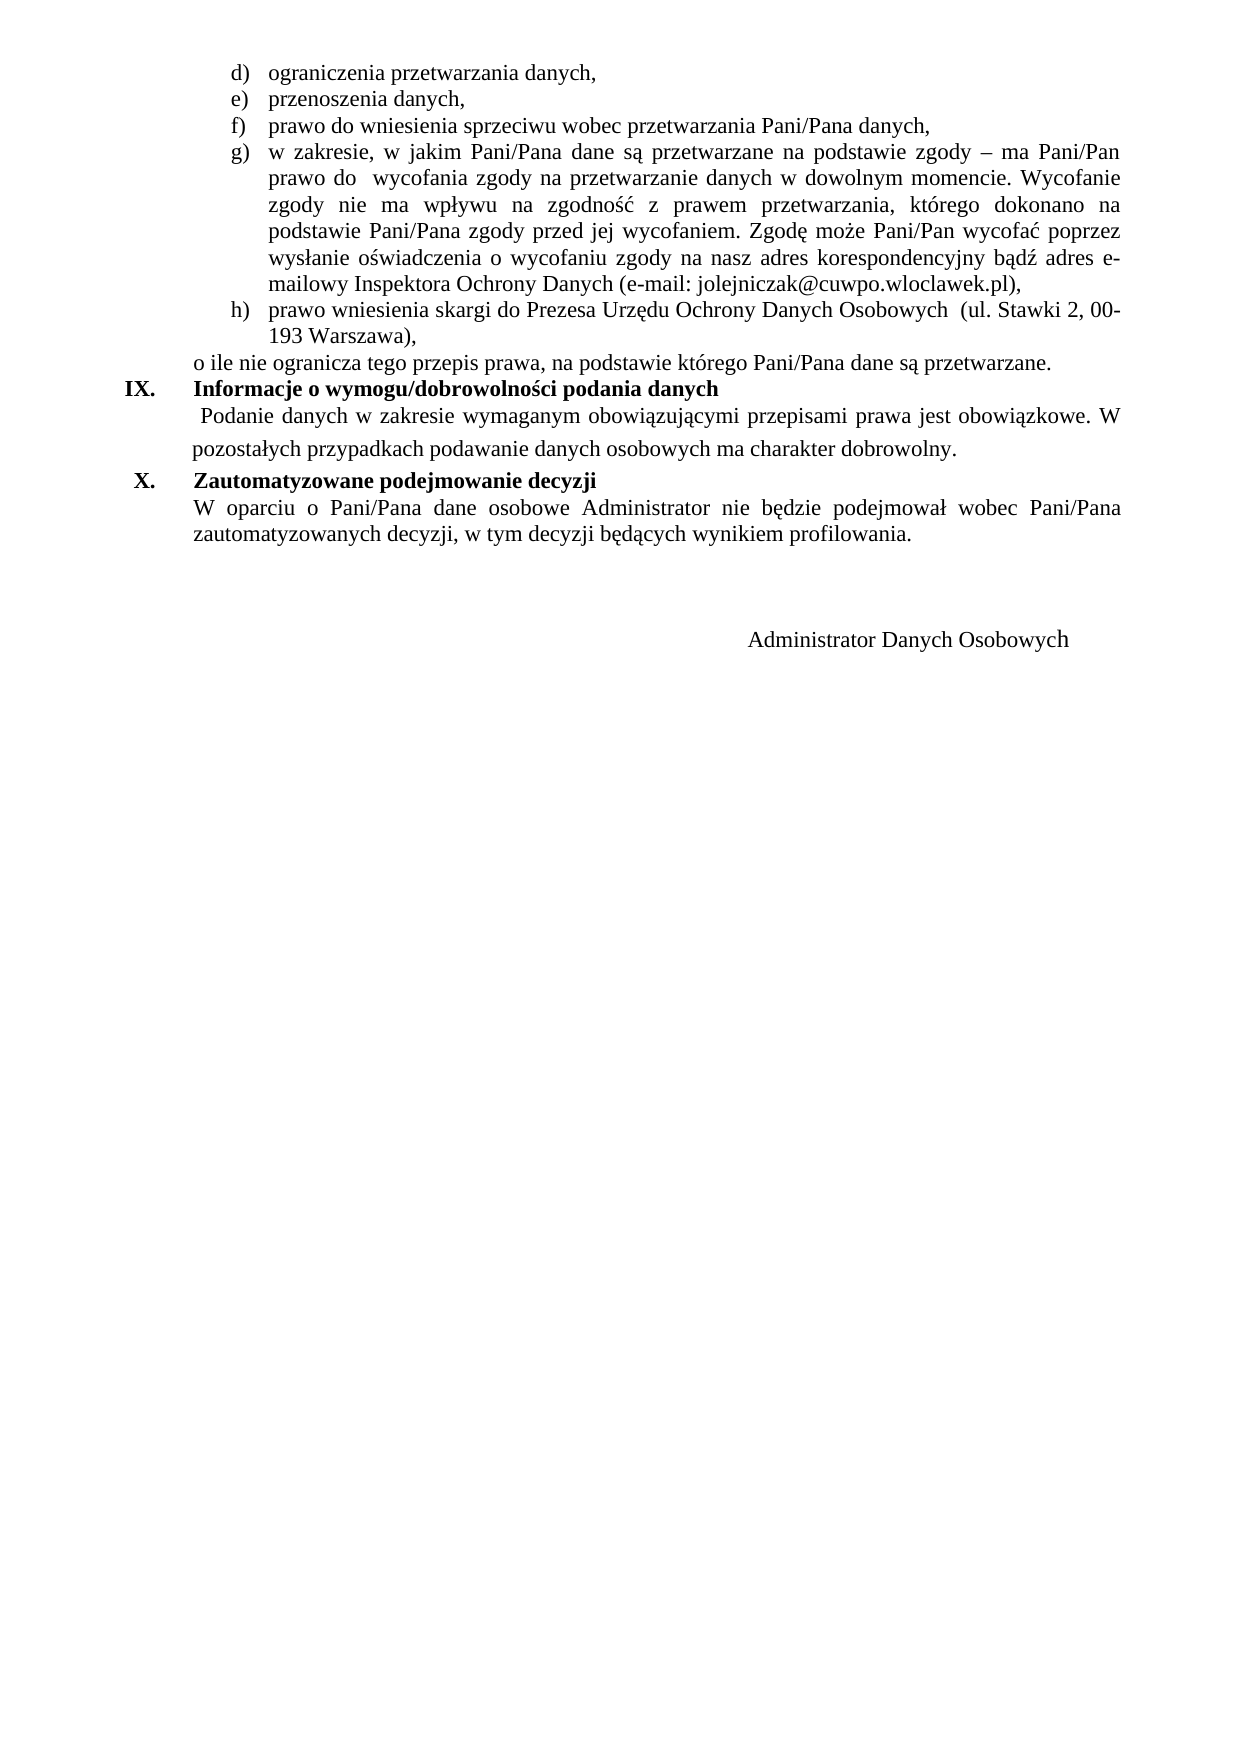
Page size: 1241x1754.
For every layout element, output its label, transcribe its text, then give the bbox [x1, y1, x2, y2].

list prawo wniesienia skargi do Prezesa Urzędu Ochrony Danych Osobowych (ul. Stawki 2, 00-193 Warszawa), [231, 296, 1122, 349]
list Informacje o wymogu/dobrowolności podania danych [156, 375, 1122, 402]
list W oparciu o Pani/Pana dane osobowe Administrator nie będzie podejmował wobec Pani/Pana zautomatyzowanych decyzji, w tym decyzji będących wynikiem profilowania. [193, 494, 1122, 547]
list prawo do wniesienia sprzeciwu wobec przetwarzania Pani/Pana danych, [231, 112, 1122, 138]
text Podanie danych w zakresie wymaganym obowiązującymi przepisami prawa jest obowiązkowe. W pozostałych przypadkach podawanie danych osobowych ma charakter dobrowolny. [192, 402, 1122, 461]
list Zautomatyzowane podejmowanie decyzji [156, 467, 1122, 494]
list przenoszenia danych, [231, 85, 1122, 112]
list o ile nie ogranicza tego przepis prawa, na podstawie którego Pani/Pana dane są przetwarzane. [193, 349, 1122, 375]
list Administrator Danych Osobowych [694, 624, 1122, 653]
list ograniczenia przetwarzania danych, [231, 59, 1122, 85]
list w zakresie, w jakim Pani/Pana dane są przetwarzane na podstawie zgody – ma Pani/Pan prawo do wycofania zgody na przetwarzanie danych w dowolnym momencie. Wycofanie zgody nie ma wpływu na zgodność z prawem przetwarzania, którego dokonano na podstawie Pani/Pana zgody przed jej wycofaniem. Zgodę może Pani/Pan wycofać poprzez wysłanie oświadczenia o wycofaniu zgody na nasz adres korespondencyjny bądź adres e-mailowy Inspektora Ochrony Danych (e-mail: jolejniczak@cuwpo.wloclawek.pl), [231, 138, 1122, 296]
